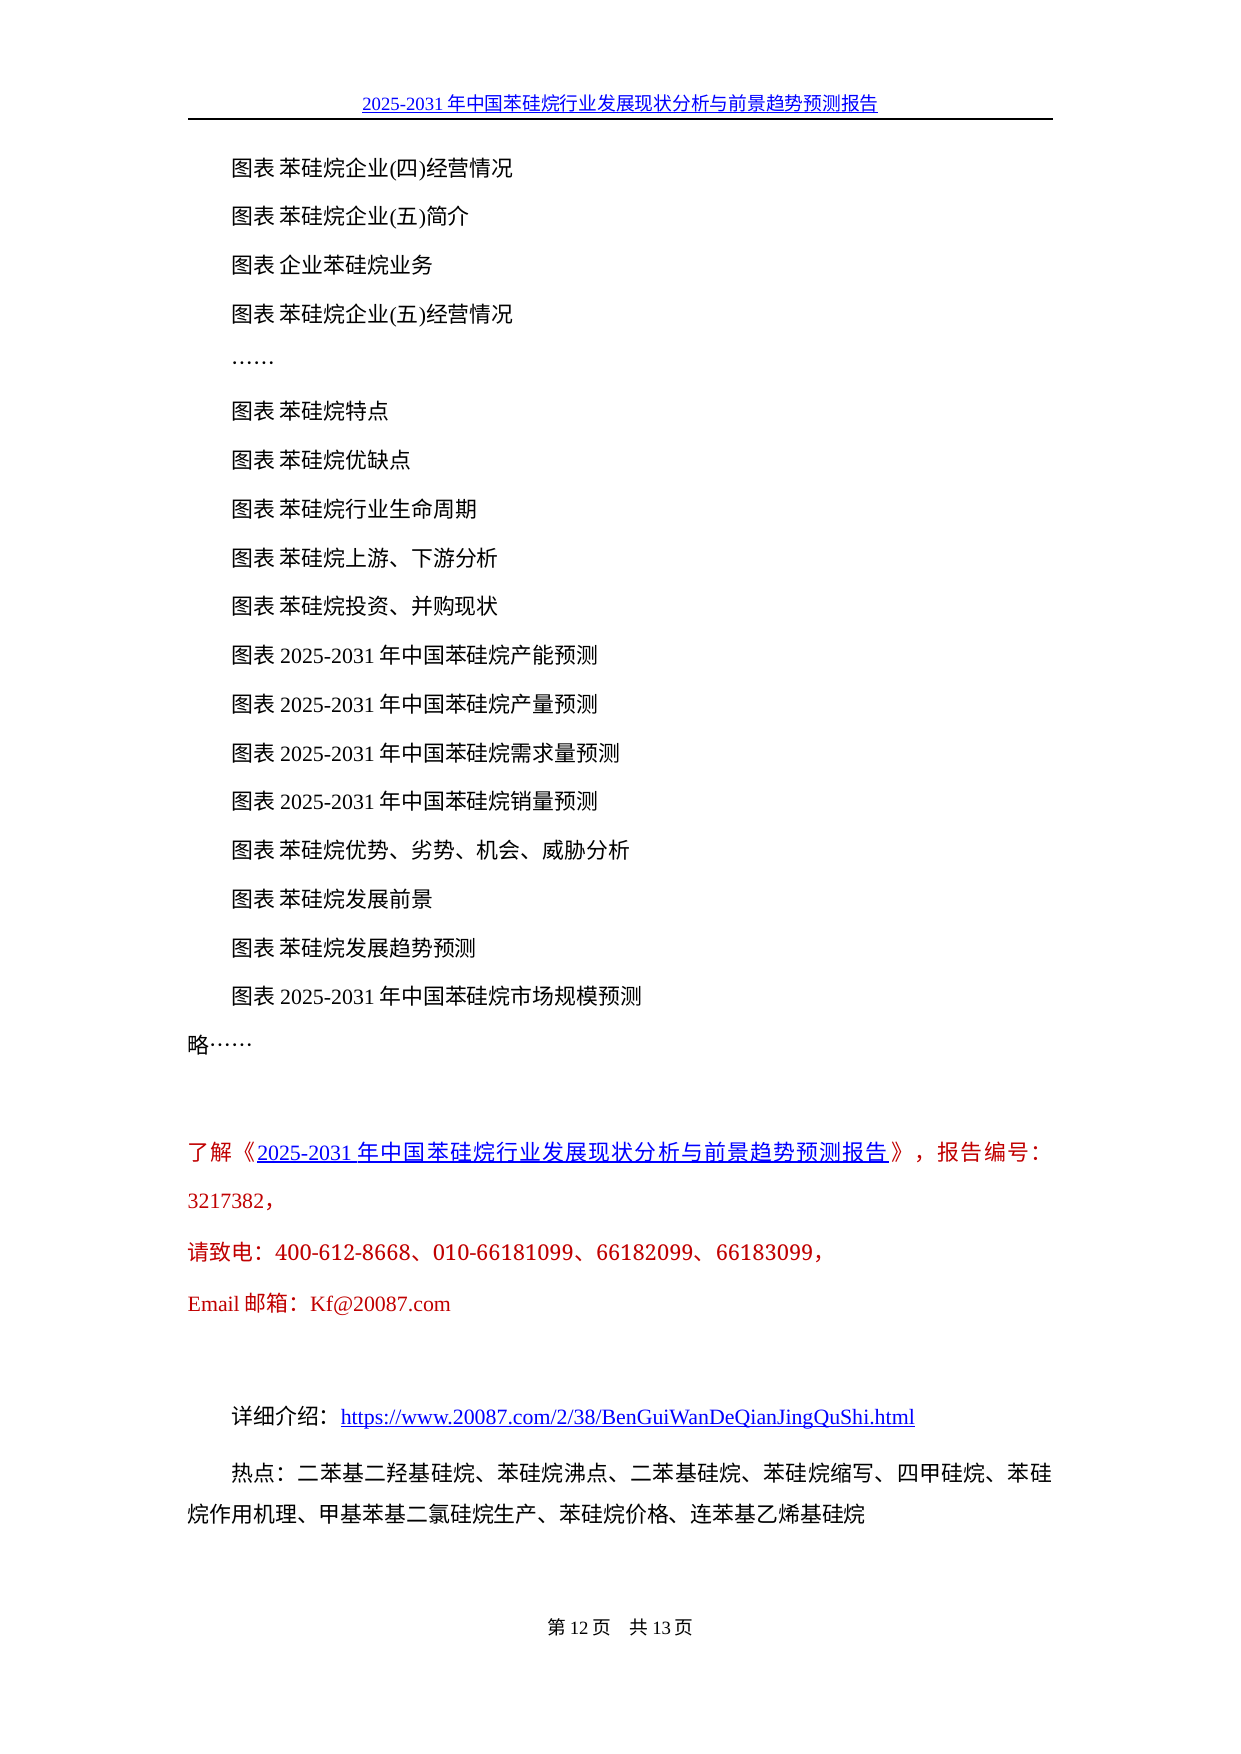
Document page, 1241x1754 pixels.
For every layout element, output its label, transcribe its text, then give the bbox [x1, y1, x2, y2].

text 了解《2025-2031年中国苯硅烷行业发展现状分析与前景趋势预测报告》，报告编号：3217382， [187, 1134, 1053, 1215]
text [187, 150, 1053, 1060]
text 请致电：400-612-8668、010-66181099、66182099、66183099， [187, 1234, 1053, 1267]
text Email邮箱：Kf@20087.com [187, 1286, 1053, 1318]
text 详细介绍：https://www.20087.com/2/38/BenGuiWanDeQianJingQuShi.html [187, 1399, 1053, 1431]
text 热点：二苯基二羟基硅烷、苯硅烷沸点、二苯基硅烷、苯硅烷缩写、四甲硅烷、苯硅烷作用机理、甲基苯基二氯硅烷生产、苯硅烷价格、连苯基乙烯基硅烷 [187, 1456, 1053, 1529]
